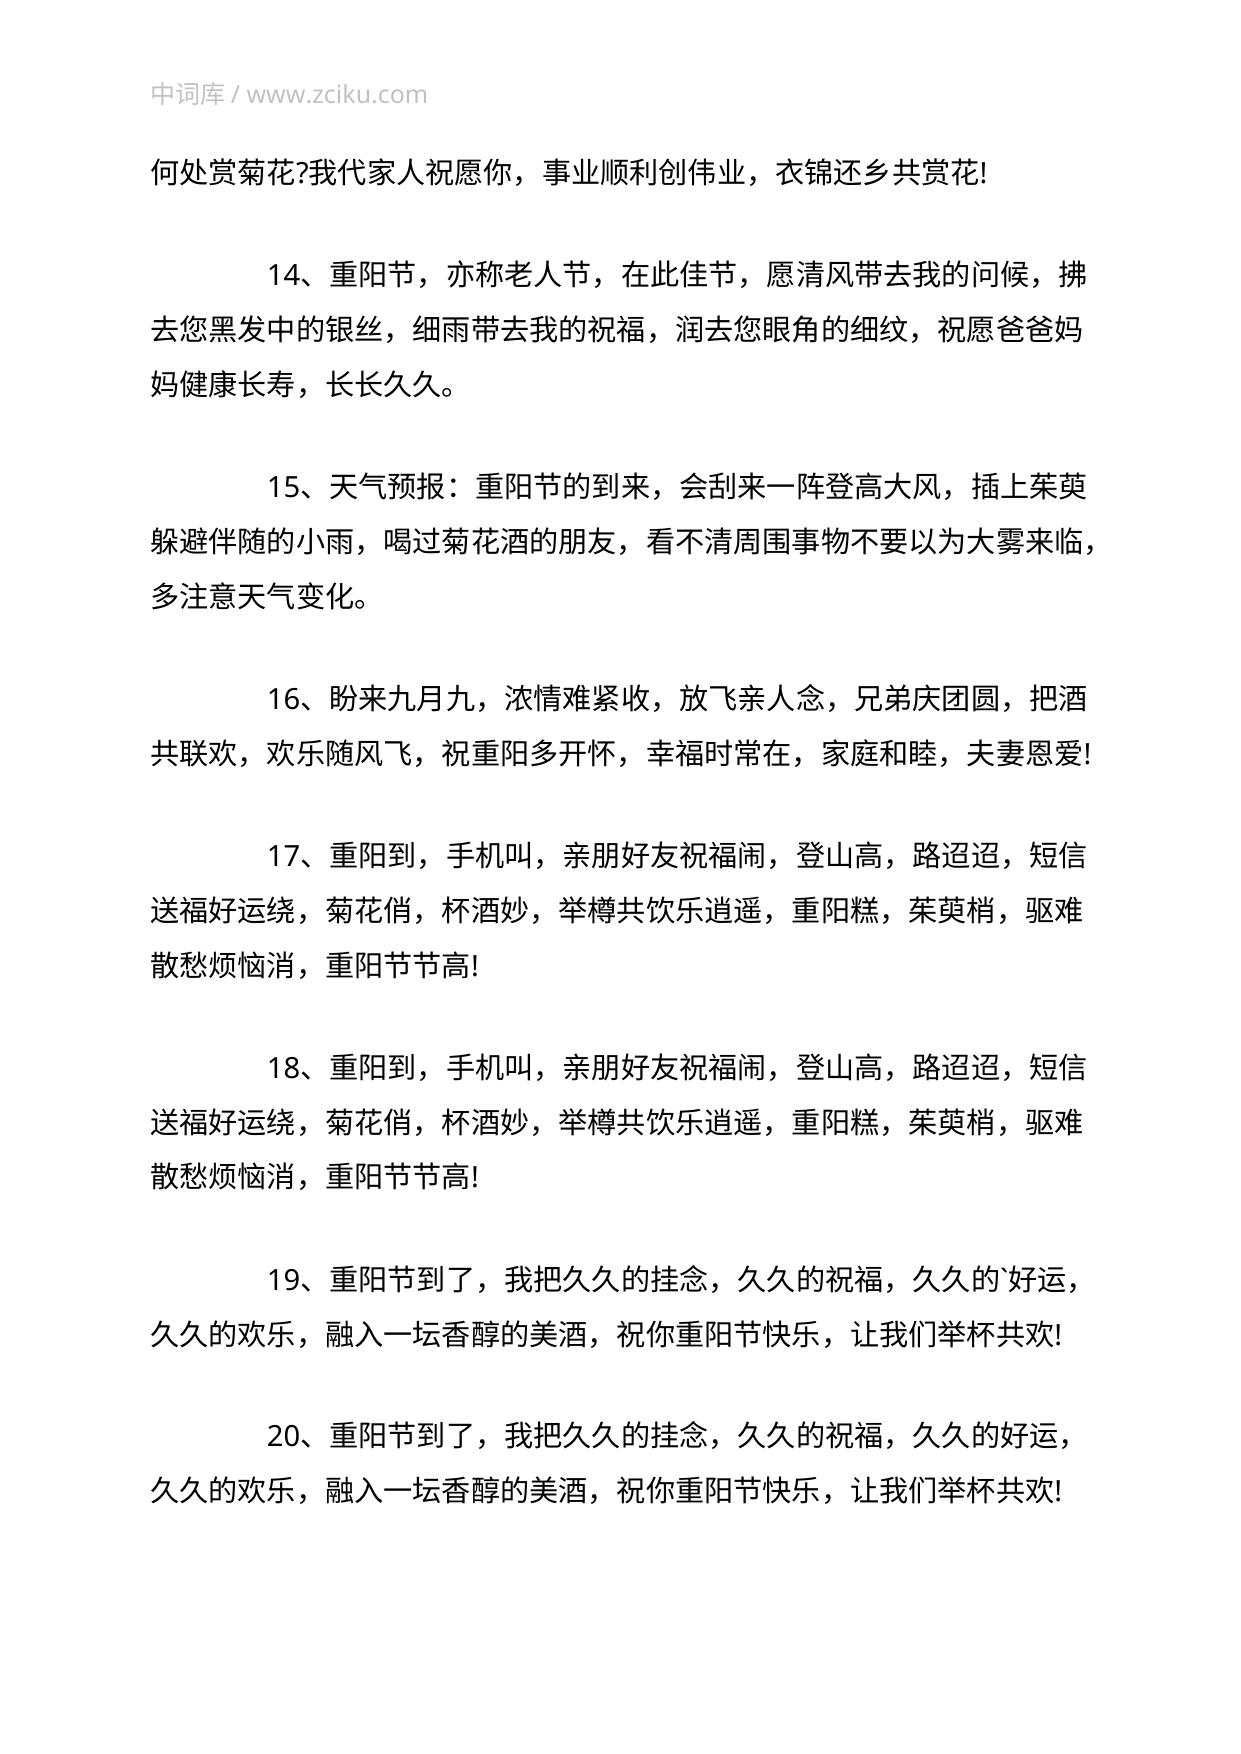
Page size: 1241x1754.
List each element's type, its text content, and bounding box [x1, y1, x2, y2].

text 20、重阳节到了，我把久久的挂念，久久的祝福，久久的好运，久久的欢乐，融入一坛香醇的美酒，祝你重阳节快乐，让我们举杯共欢! [150, 1413, 1090, 1510]
text 14、重阳节，亦称老人节，在此佳节，愿清风带去我的问候，拂去您黑发中的银丝，细雨带去我的祝福，润去您眼角的细纹，祝愿爸爸妈妈健康长寿，长长久久。 [150, 252, 1090, 404]
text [150, 150, 1090, 192]
text 17、重阳到，手机叫，亲朋好友祝福闹，登山高，路迢迢，短信送福好运绕，菊花俏，杯酒妙，举樽共饮乐逍遥，重阳糕，茱萸梢，驱难散愁烦恼消，重阳节节高! [150, 832, 1090, 984]
text 16、盼来九月九，浓情难紧收，放飞亲人念，兄弟庆团圆，把酒共联欢，欢乐随风飞，祝重阳多开怀，幸福时常在，家庭和睦，夫妻恩爱! [150, 675, 1090, 773]
text 15、天气预报：重阳节的到来，会刮来一阵登高大风，插上茱萸躲避伴随的小雨，喝过菊花酒的朋友，看不清周围事物不要以为大雾来临，多注意天气变化。 [150, 464, 1090, 616]
text 19、重阳节到了，我把久久的挂念，久久的祝福，久久的`好运，久久的欢乐，融入一坛香醇的美酒，祝你重阳节快乐，让我们举杯共欢! [150, 1256, 1090, 1353]
text 18、重阳到，手机叫，亲朋好友祝福闹，登山高，路迢迢，短信送福好运绕，菊花俏，杯酒妙，举樽共饮乐逍遥，重阳糕，茱萸梢，驱难散愁烦恼消，重阳节节高! [150, 1044, 1090, 1196]
